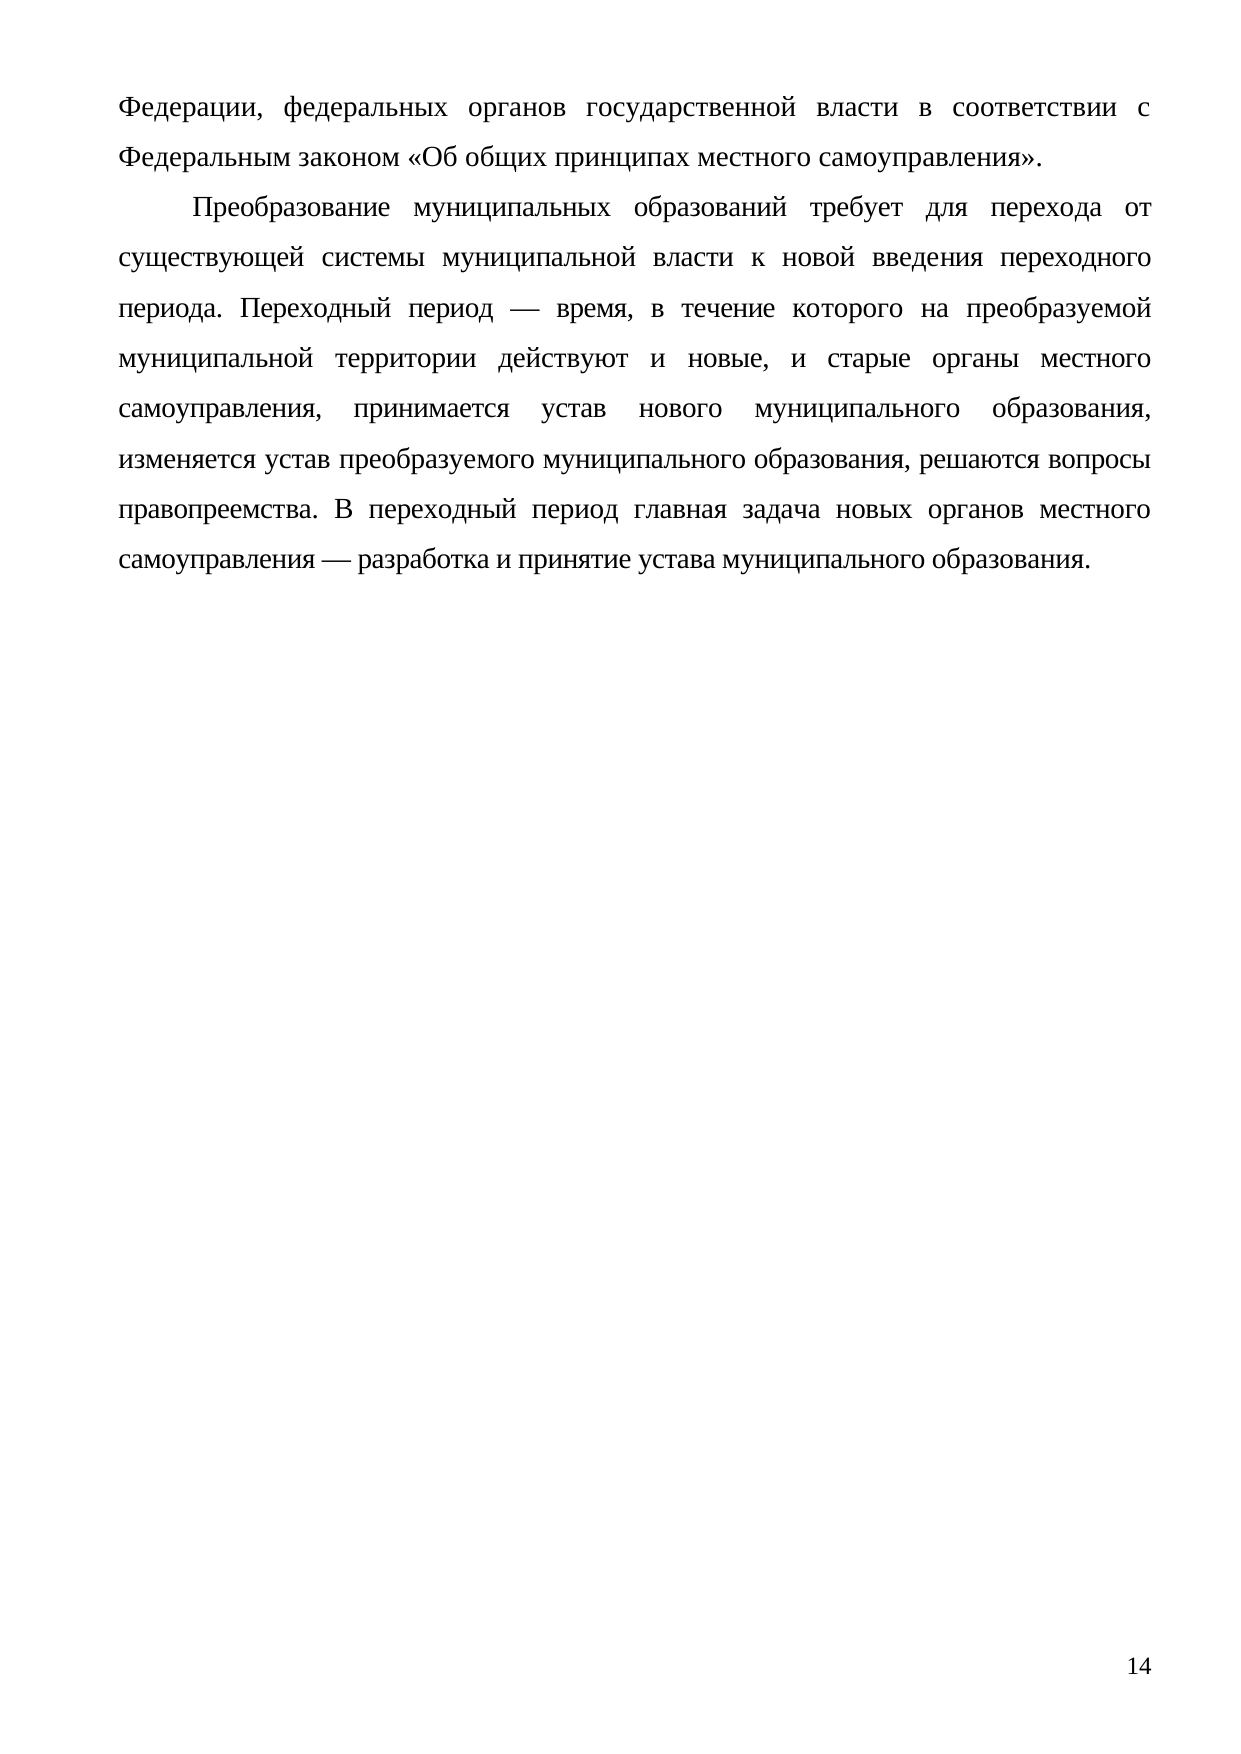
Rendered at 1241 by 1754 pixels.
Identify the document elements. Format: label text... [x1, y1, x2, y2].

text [118, 89, 1152, 172]
text Преобразование муниципальных образований требует для перехода от существующей системы муниципальной власти к новой введения переходного периода. Переходный период — время, в течение которого на преобразуемой муниципальной территории действуют и новые, и старые органы местного самоуправления, принимается устав нового муниципального образования, изменяется устав преобразуемого муниципального образования, решаются вопросы правопреемства. В переходный период главная задача новых органов местного самоуправления — разработка и принятие устава муниципального образования. [118, 189, 1152, 575]
